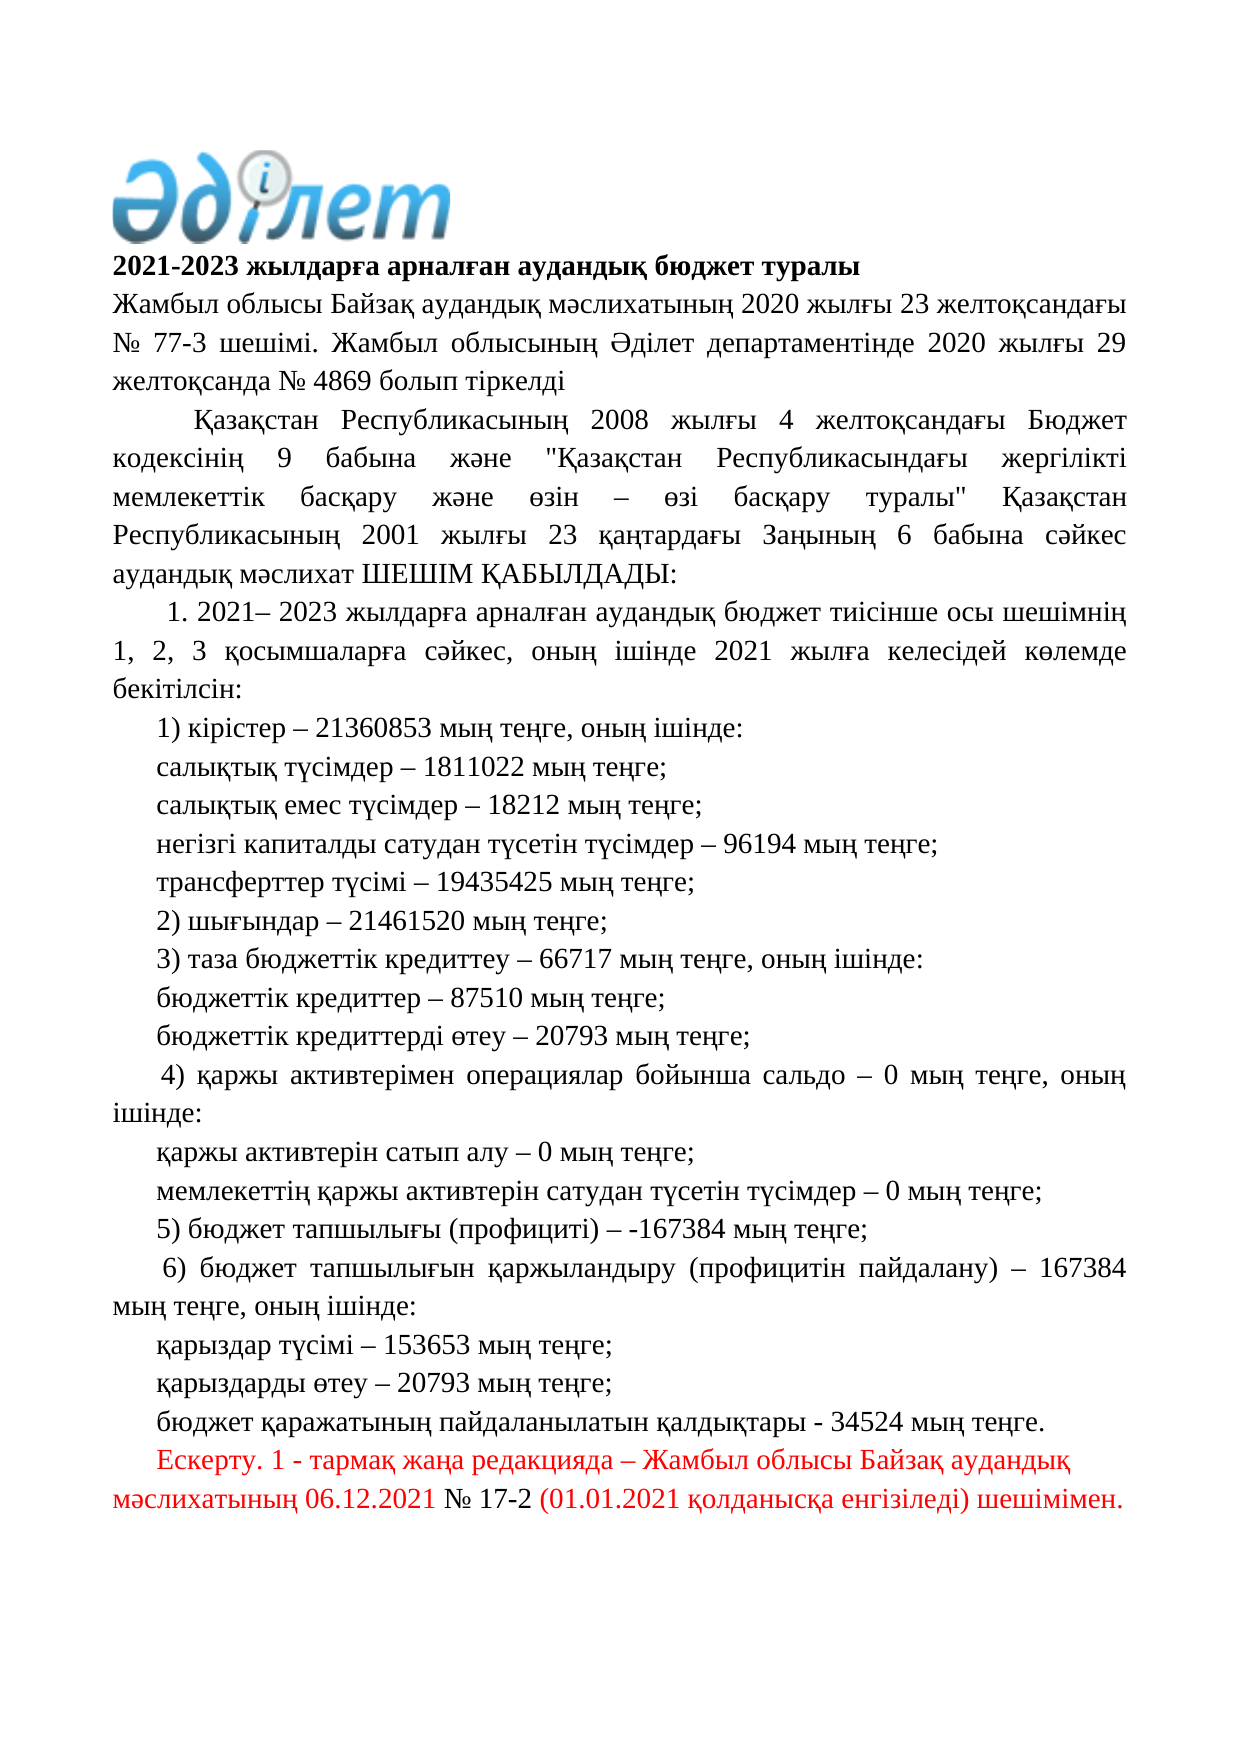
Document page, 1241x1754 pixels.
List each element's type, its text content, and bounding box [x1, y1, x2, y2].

text 3) таза бюджеттік кредиттеу – 66717 мың теңге, оның ішінде: [112, 941, 1128, 975]
text салықтық түсімдер – 1811022 мың теңге; [112, 749, 1128, 782]
text негізгі капиталды сатудан түсетін түсімдер – 96194 мың теңге; [112, 826, 1128, 859]
text 6) бюджет тапшылығын қаржыландыру (профицитін пайдалану) – 167384 мың теңге, оның ішінде: [112, 1250, 1128, 1322]
text қарыздарды өтеу – 20793 мың теңге; [112, 1365, 1128, 1399]
text бюджет қаражатының пайдаланылатын қалдықтары - 34524 мың теңге. [112, 1404, 1128, 1437]
text мемлекеттің қаржы активтерін сатудан түсетін түсімдер – 0 мың теңге; [112, 1173, 1128, 1206]
text 5) бюджет тапшылығы (профициті) – -167384 мың теңге; [112, 1211, 1128, 1245]
text бюджеттік кредиттерді өтеу – 20793 мың теңге; [112, 1018, 1128, 1052]
text 2021-2023 жылдарға арналған аудандық бюджет туралы [112, 248, 1128, 281]
text қаржы активтерін сатып алу – 0 мың теңге; [112, 1134, 1128, 1168]
text қарыздар түсімі – 153653 мың теңге; [112, 1327, 1128, 1360]
text 2) шығындар – 21461520 мың теңге; [112, 903, 1128, 936]
text Жамбыл облысы Байзақ аудандық мәслихатының 2020 жылғы 23 желтоқсандағы № 77-3 шешімі. Жамбыл облысының Әділет департаментінде 2020 жылғы 29 желтоқсанда № 4869 болып тіркелді [112, 286, 1128, 397]
picture [112, 150, 451, 244]
text трансферттер түсімі – 19435425 мың теңге; [112, 864, 1128, 898]
text 1. 2021– 2023 жылдарға арналған аудандық бюджет тиісінше осы шешімнің 1, 2, 3 қосымшаларға сәйкес, оның ішінде 2021 жылға келесідей көлемде бекітілсін: [112, 594, 1128, 705]
text 4) қаржы активтерімен операциялар бойынша сальдо – 0 мың теңге, оның ішінде: [112, 1057, 1128, 1129]
text Ескерту. 1 - тармақ жаңа редакцияда – Жамбыл облысы Байзақ аудандық мәслихатының 06.12.2021 № 17-2 (01.01.2021 қолданысқа енгізіледі) шешімімен. [112, 1442, 1128, 1545]
text Қазақстан Республикасының 2008 жылғы 4 желтоқсандағы Бюджет кодексінің 9 бабына және "Қазақстан Республикасындағы жергілікті мемлекеттік басқару және өзін – өзі басқару туралы" Қазақстан Республикасының 2001 жылғы 23 қаңтардағы Заңының 6 бабына сәйкес аудандық мәслихат ШЕШІМ ҚАБЫЛДАДЫ: [112, 402, 1128, 589]
text бюджеттік кредиттер – 87510 мың теңге; [112, 980, 1128, 1013]
text 1) кірістер – 21360853 мың теңге, оның ішінде: [112, 710, 1128, 744]
text салықтық емес түсімдер – 18212 мың теңге; [112, 787, 1128, 821]
